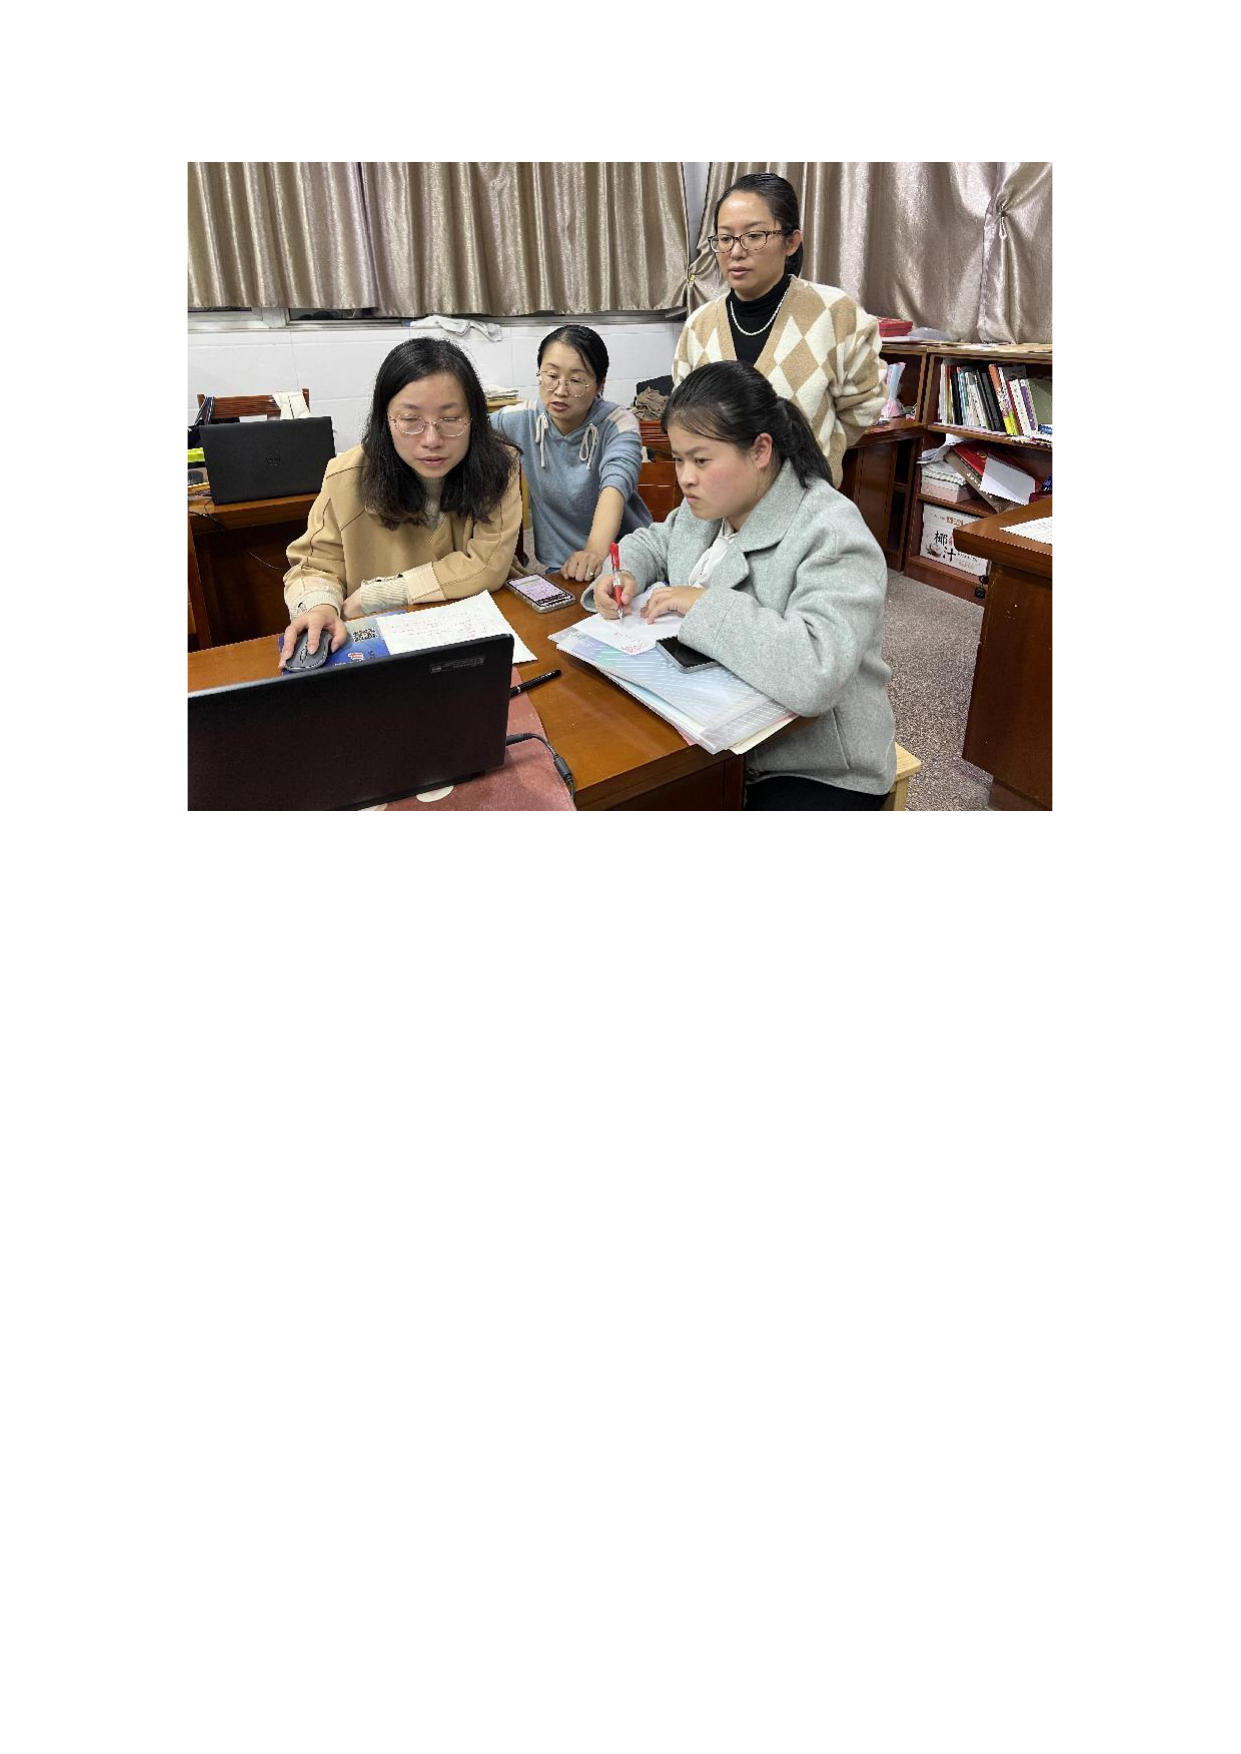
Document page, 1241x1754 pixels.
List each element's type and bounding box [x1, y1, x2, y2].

picture [187, 162, 1053, 811]
